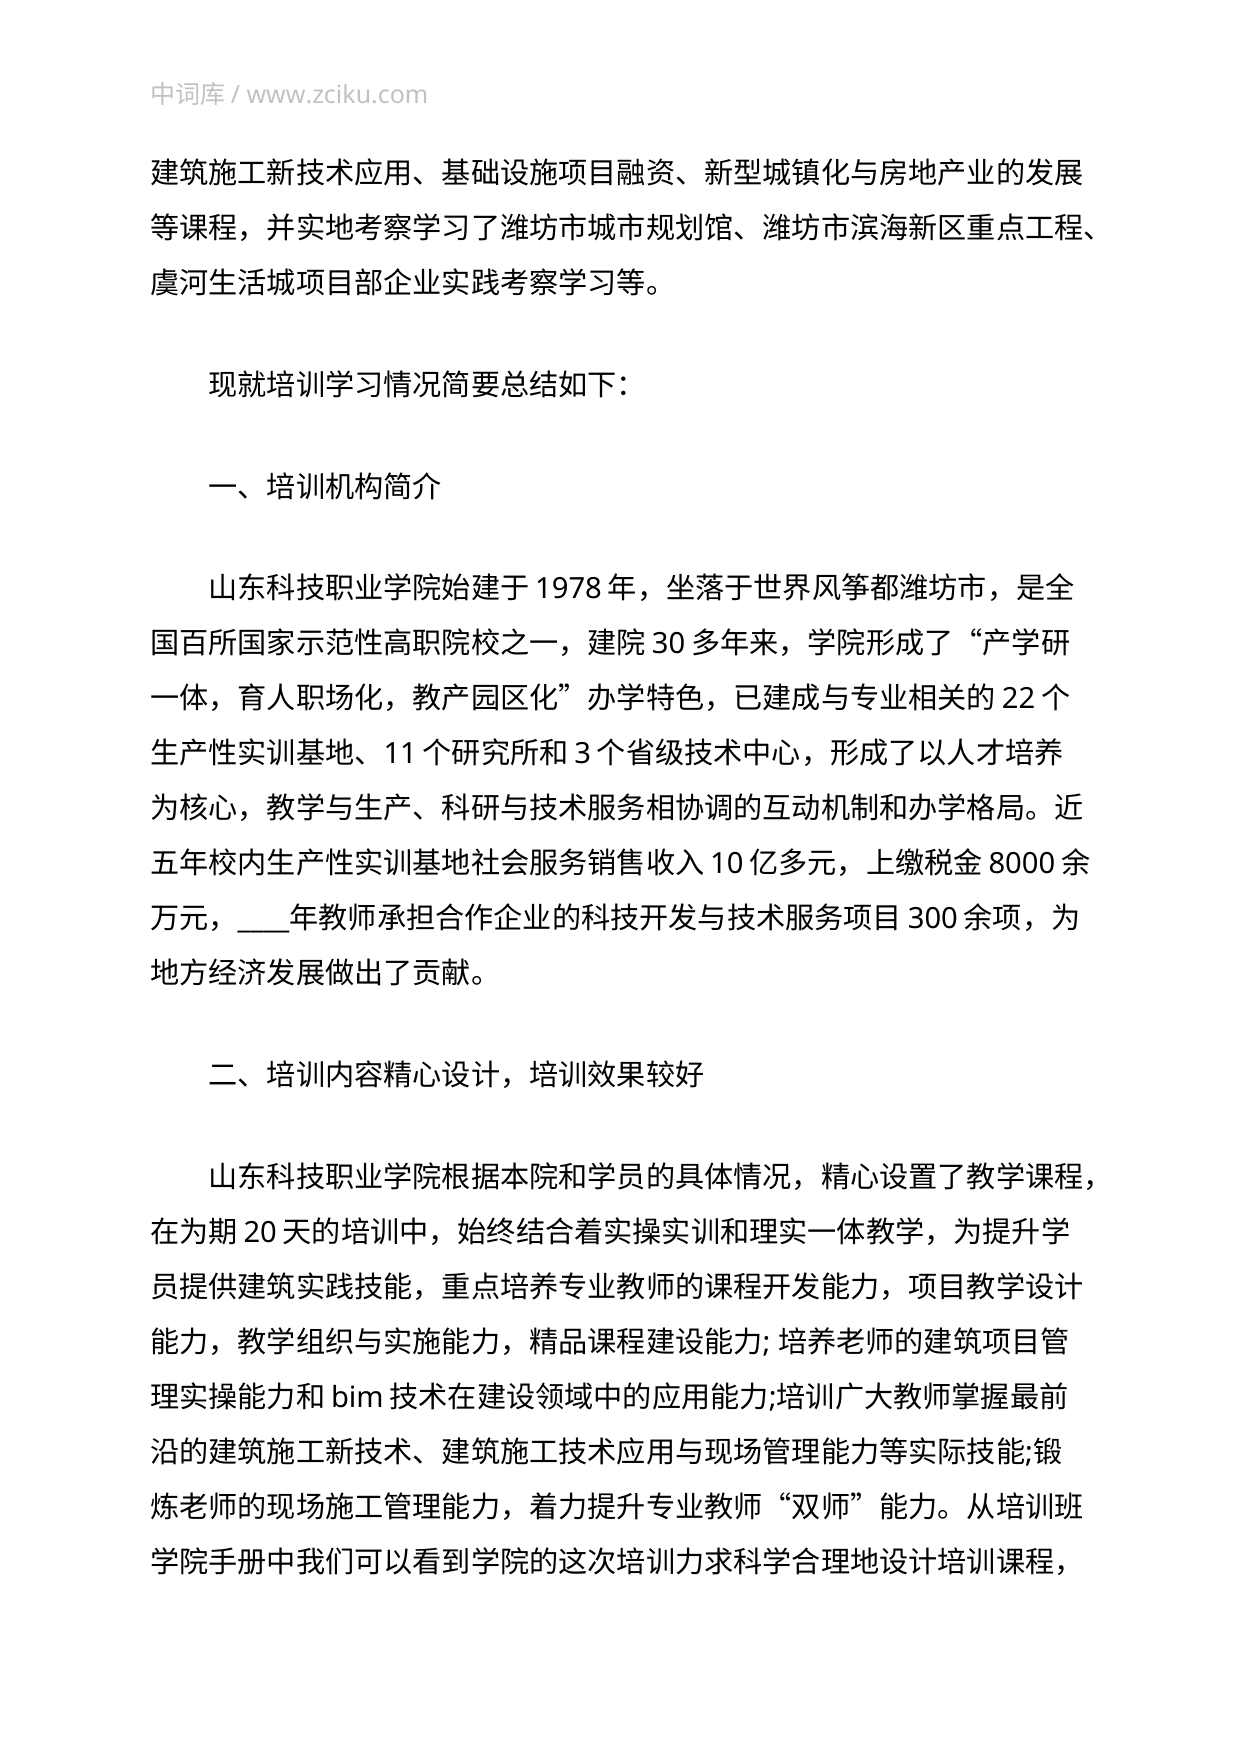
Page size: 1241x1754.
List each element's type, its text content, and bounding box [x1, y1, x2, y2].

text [150, 1153, 1090, 1581]
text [150, 150, 1090, 302]
text 山东科技职业学院始建于1978年，坐落于世界风筝都潍坊市，是全国百所国家示范性高职院校之一，建院30多年来，学院形成了“产学研一体，育人职场化，教产园区化”办学特色，已建成与专业相关的22个生产性实训基地、11个研究所和3个省级技术中心，形成了以人才培养为核心，教学与生产、科研与技术服务相协调的互动机制和办学格局。近五年校内生产性实训基地社会服务销售收入10亿多元，上缴税金8000余万元，____年教师承担合作企业的科技开发与技术服务项目300余项，为地方经济发展做出了贡献。 [150, 565, 1090, 992]
text 现就培训学习情况简要总结如下： [150, 362, 1090, 404]
text 二、培训内容精心设计，培训效果较好 [150, 1052, 1090, 1094]
text 一、培训机构简介 [150, 463, 1090, 506]
